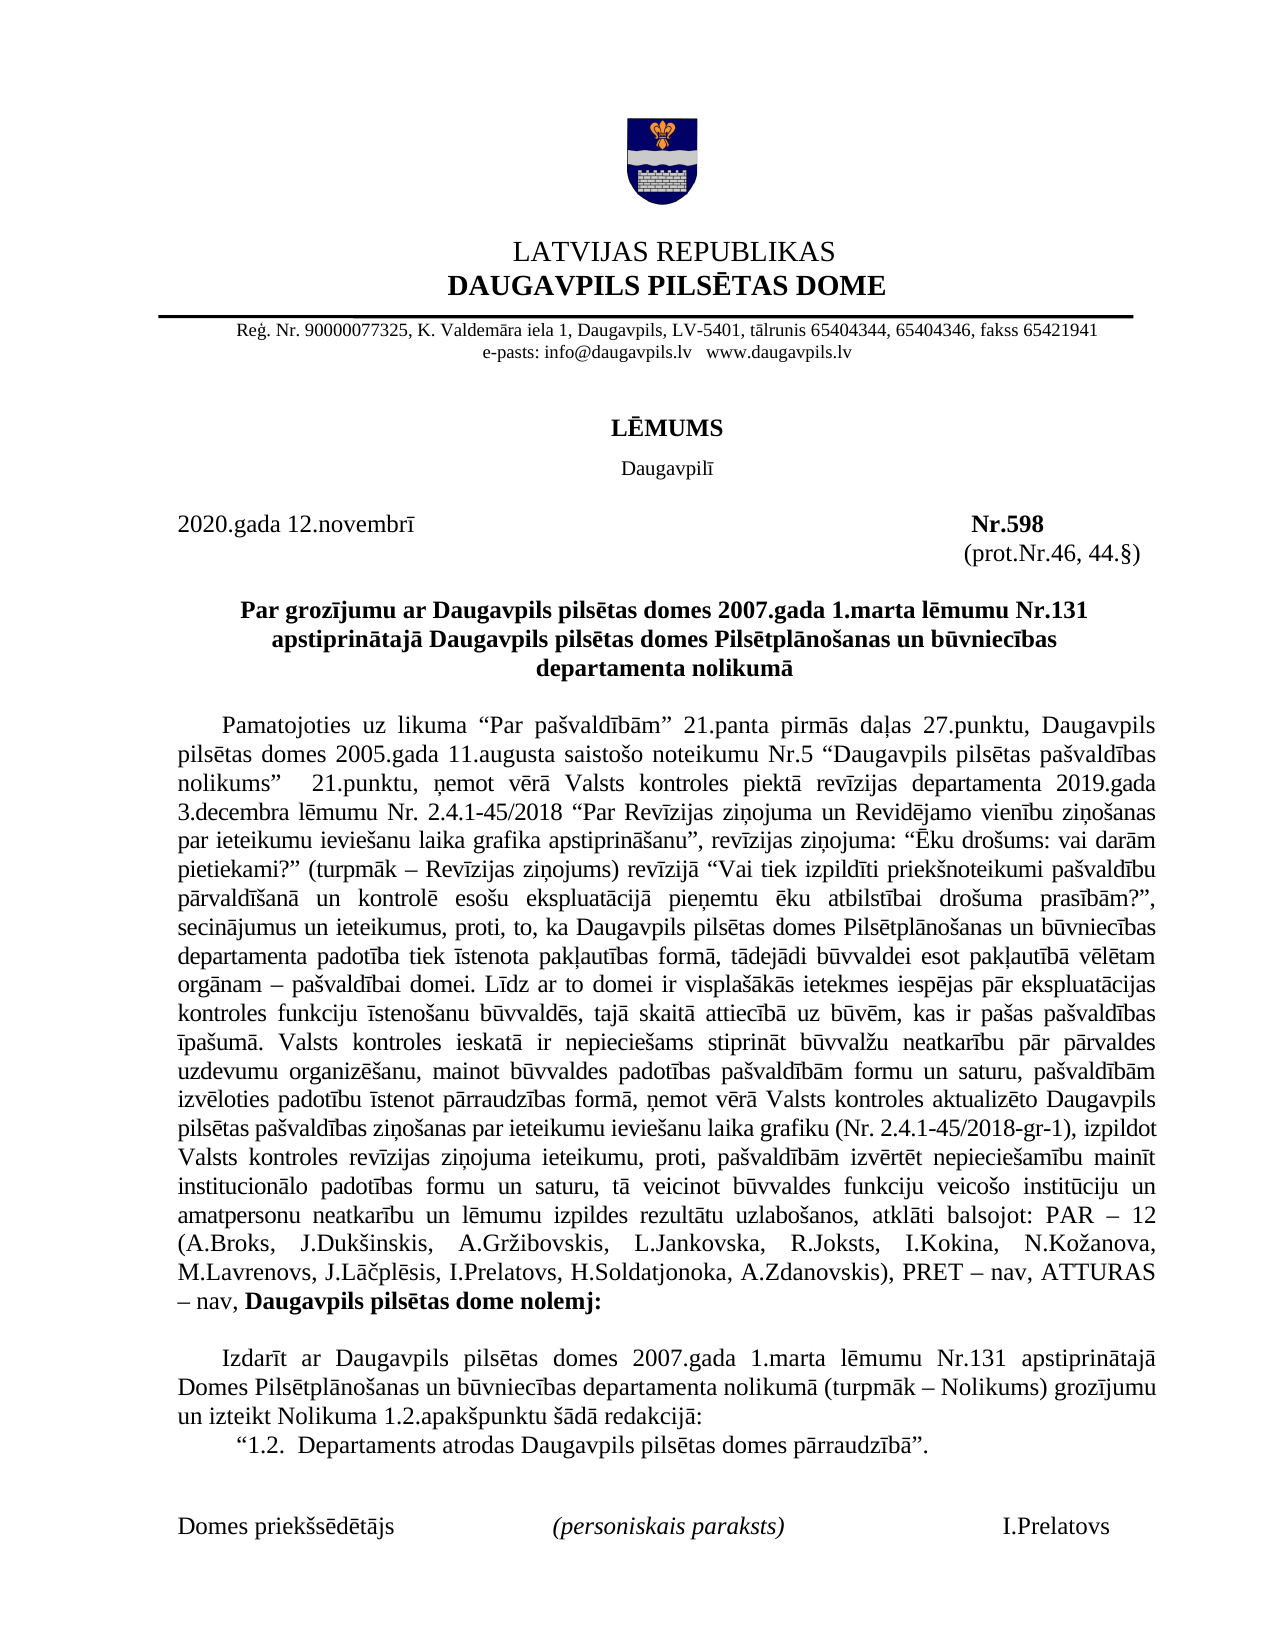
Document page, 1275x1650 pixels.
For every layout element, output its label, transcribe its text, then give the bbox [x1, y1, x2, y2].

text Reģ. Nr. 90000077325, K. Valdemāra iela 1, Daugavpils, LV-5401, tālrunis 65404344, 65404346, fakss 65421941 [177, 301, 1157, 341]
title DAUGAVPILS PILSĒTAS DOME [177, 268, 1157, 301]
text 2020.gada 12.novembrī Nr.598 [177, 509, 1157, 538]
text Domes priekšsēdētājs (personiskais paraksts) I.Prelatovs [177, 1511, 1157, 1540]
text e-pasts: www.daugavpils.lv [177, 341, 1157, 362]
text Daugavpilī [177, 456, 1157, 480]
title LATVIJAS REPUBLIKAS [177, 234, 1157, 268]
text “1.2. Departaments atrodas Daugavpils pilsētas domes pārraudzībā”. [177, 1430, 1157, 1458]
text Par grozījumu ar Daugavpils pilsētas domes 2007.gada 1.marta lēmumu Nr.131 apstiprinātajā Daugavpils pilsētas domes Pilsētplānošanas un būvniecības departamenta nolikumā [207, 595, 1122, 682]
text LĒMUMS [177, 413, 1157, 441]
text Pamatojoties uz likuma “Par pašvaldībām” 21.panta pirmās daļas 27.punktu, Daugavpils pilsētas domes 2005.gada 11.augusta saistošo noteikumu Nr.5 “Daugavpils pilsētas pašvaldības nolikums” 21.punktu, ņemot vērā Valsts kontroles piektā revīzijas departamenta 2019.gada 3.decembra lēmumu Nr. 2.4.1-45/2018 “Par Revīzijas ziņojuma un Revidējamo vienību ziņošanas par ieteikumu ieviešanu laika grafika apstiprināšanu”, revīzijas ziņojuma: “Ēku drošums: vai darām pietiekami?” (turpmāk – Revīzijas ziņojums) revīzijā “Vai tiek izpildīti priekšnoteikumi pašvaldību pārvaldīšanā un kontrolē esošu ekspluatācijā pieņemtu ēku atbilstībai drošuma prasībām?”, secinājumus un ieteikumus, proti, to, ka Daugavpils pilsētas domes Pilsētplānošanas un būvniecības departamenta padotība tiek īstenota pakļautības formā, tādejādi būvvaldei esot pakļautībā vēlētam orgānam – pašvaldībai domei. Līdz ar to domei ir visplašākās ietekmes iespējas pār ekspluatācijas kontroles funkciju īstenošanu būvvaldēs, tajā skaitā attiecībā uz būvēm, kas ir pašas pašvaldības īpašumā. Valsts kontroles ieskatā ir nepieciešams stiprināt būvvalžu neatkarību pār pārvaldes uzdevumu organizēšanu, mainot būvvaldes padotības pašvaldībām formu un saturu, pašvaldībām izvēloties padotību īstenot pārraudzības formā, ņemot vērā Valsts kontroles aktualizēto Daugavpils pilsētas pašvaldības ziņošanas par ieteikumu ieviešanu laika grafiku (Nr. 2.4.1-45/2018-gr-1), izpildot Valsts kontroles revīzijas ziņojuma ieteikumu, proti, pašvaldībām izvērtēt nepieciešamību mainīt institucionālo padotības formu un saturu, tā veicinot būvvaldes funkciju veicošo institūciju un amatpersonu neatkarību un lēmumu izpildes rezultātu uzlabošanos, atklāti balsojot: PAR – 12 (A.Broks, J.Dukšinskis, A.Gržibovskis, L.Jankovska, R.Joksts, I.Kokina, N.Kožanova, M.Lavrenovs, J.Lāčplēsis, I.Prelatovs, H.Soldatjonoka, A.Zdanovskis), PRET – nav, ATTURAS – nav, Daugavpils pilsētas dome nolemj: [177, 710, 1157, 1315]
text (prot.Nr.46, 44.§) [177, 538, 1157, 567]
text Izdarīt ar Daugavpils pilsētas domes 2007.gada 1.marta lēmumu Nr.131 apstiprinātajā Domes Pilsētplānošanas un būvniecības departamenta nolikumā (turpmāk – Nolikums) grozījumu un izteikt Nolikuma 1.2.apakšpunktu šādā redakcijā: [177, 1343, 1157, 1430]
